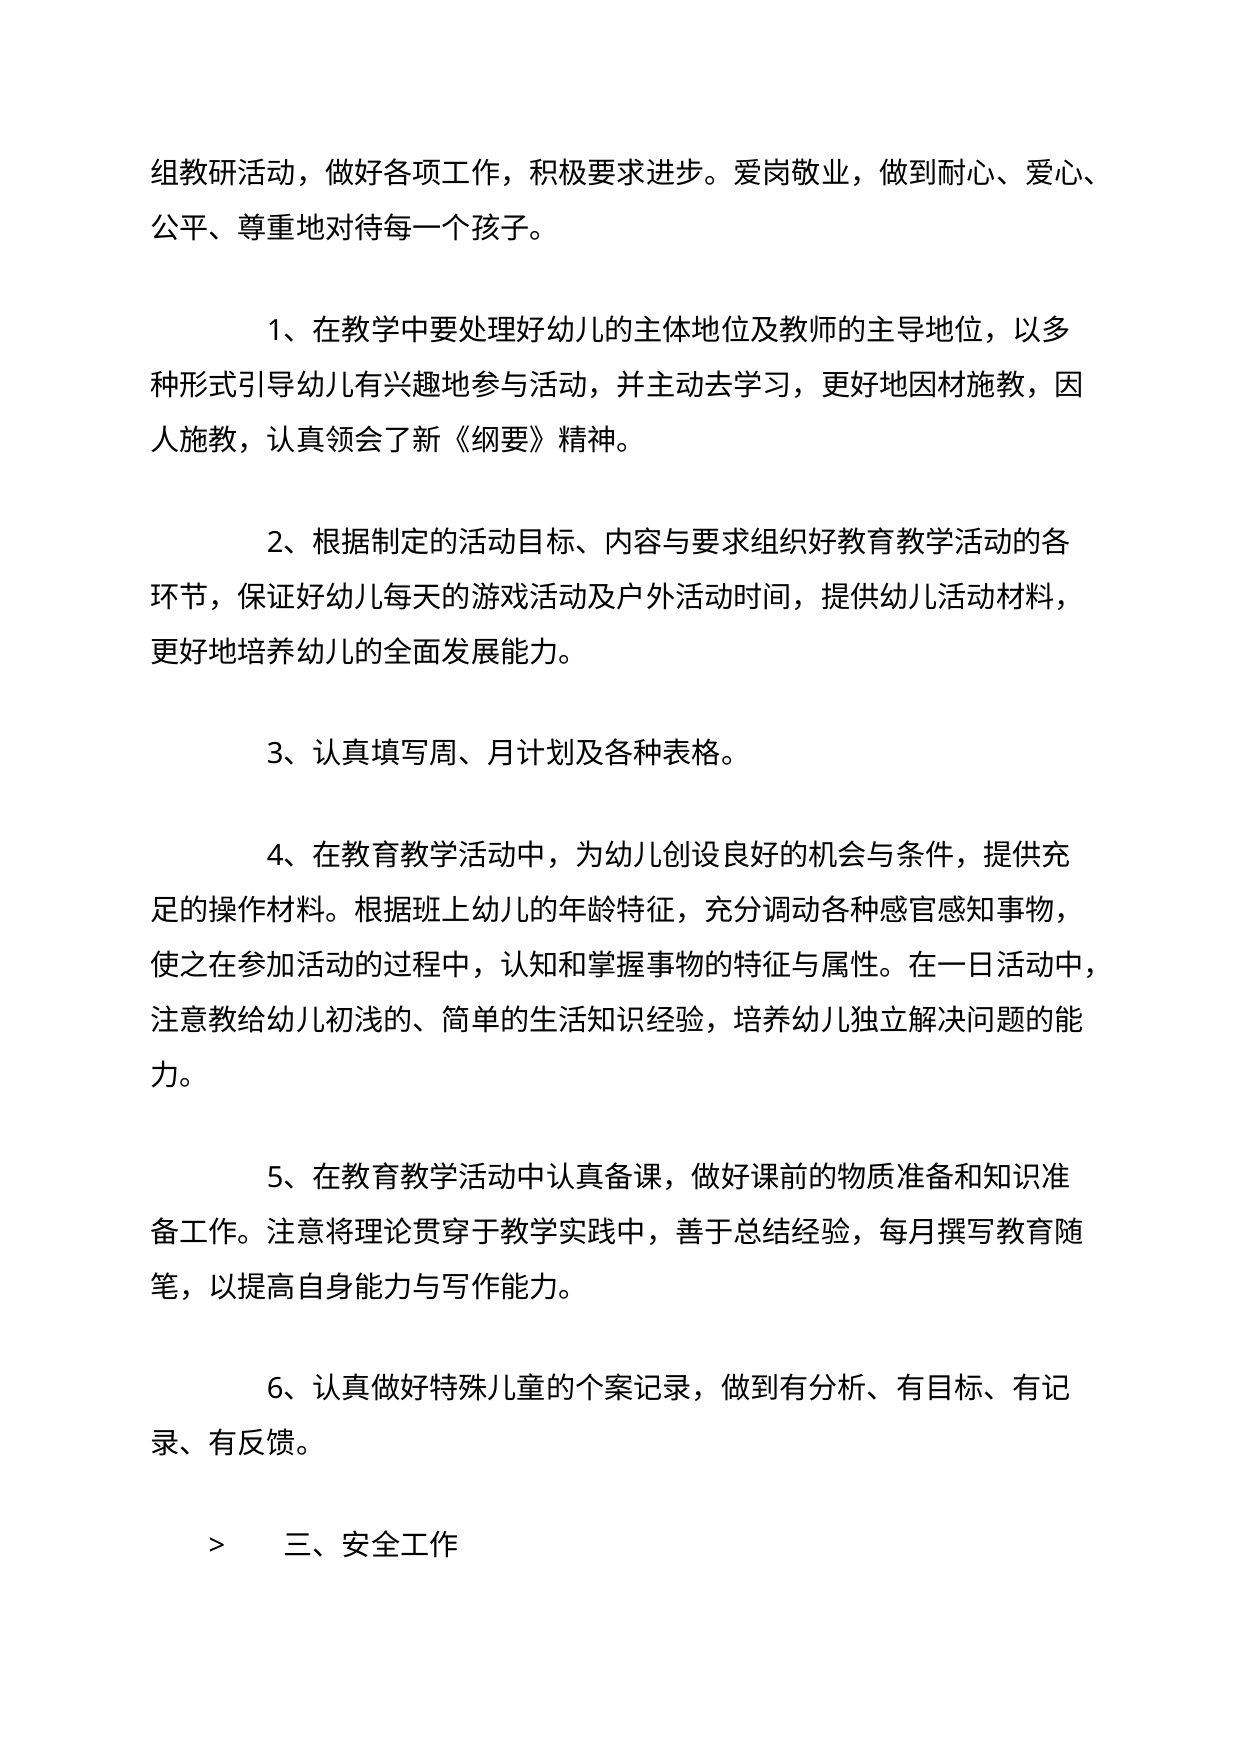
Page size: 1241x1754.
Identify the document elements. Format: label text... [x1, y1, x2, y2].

text 1、在教学中要处理好幼儿的主体地位及教师的主导地位，以多种形式引导幼儿有兴趣地参与活动，并主动去学习，更好地因材施教，因人施教，认真领会了新《纲要》精神。 [150, 307, 1090, 459]
text 6、认真做好特殊儿童的个案记录，做到有分析、有目标、有记录、有反馈。 [150, 1365, 1090, 1462]
text 2、根据制定的活动目标、内容与要求组织好教育教学活动的各环节，保证好幼儿每天的游戏活动及户外活动时间，提供幼儿活动材料，更好地培养幼儿的全面发展能力。 [150, 518, 1090, 671]
text > 三、安全工作 [150, 1522, 1090, 1564]
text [150, 150, 1090, 247]
text 4、在教育教学活动中，为幼儿创设良好的机会与条件，提供充足的操作材料。根据班上幼儿的年龄特征，充分调动各种感官感知事物，使之在参加活动的过程中，认知和掌握事物的特征与属性。在一日活动中，注意教给幼儿初浅的、简单的生活知识经验，培养幼儿独立解决问题的能力。 [150, 832, 1090, 1094]
text 5、在教育教学活动中认真备课，做好课前的物质准备和知识准备工作。注意将理论贯穿于教学实践中，善于总结经验，每月撰写教育随笔，以提高自身能力与写作能力。 [150, 1153, 1090, 1306]
text 3、认真填写周、月计划及各种表格。 [150, 730, 1090, 772]
